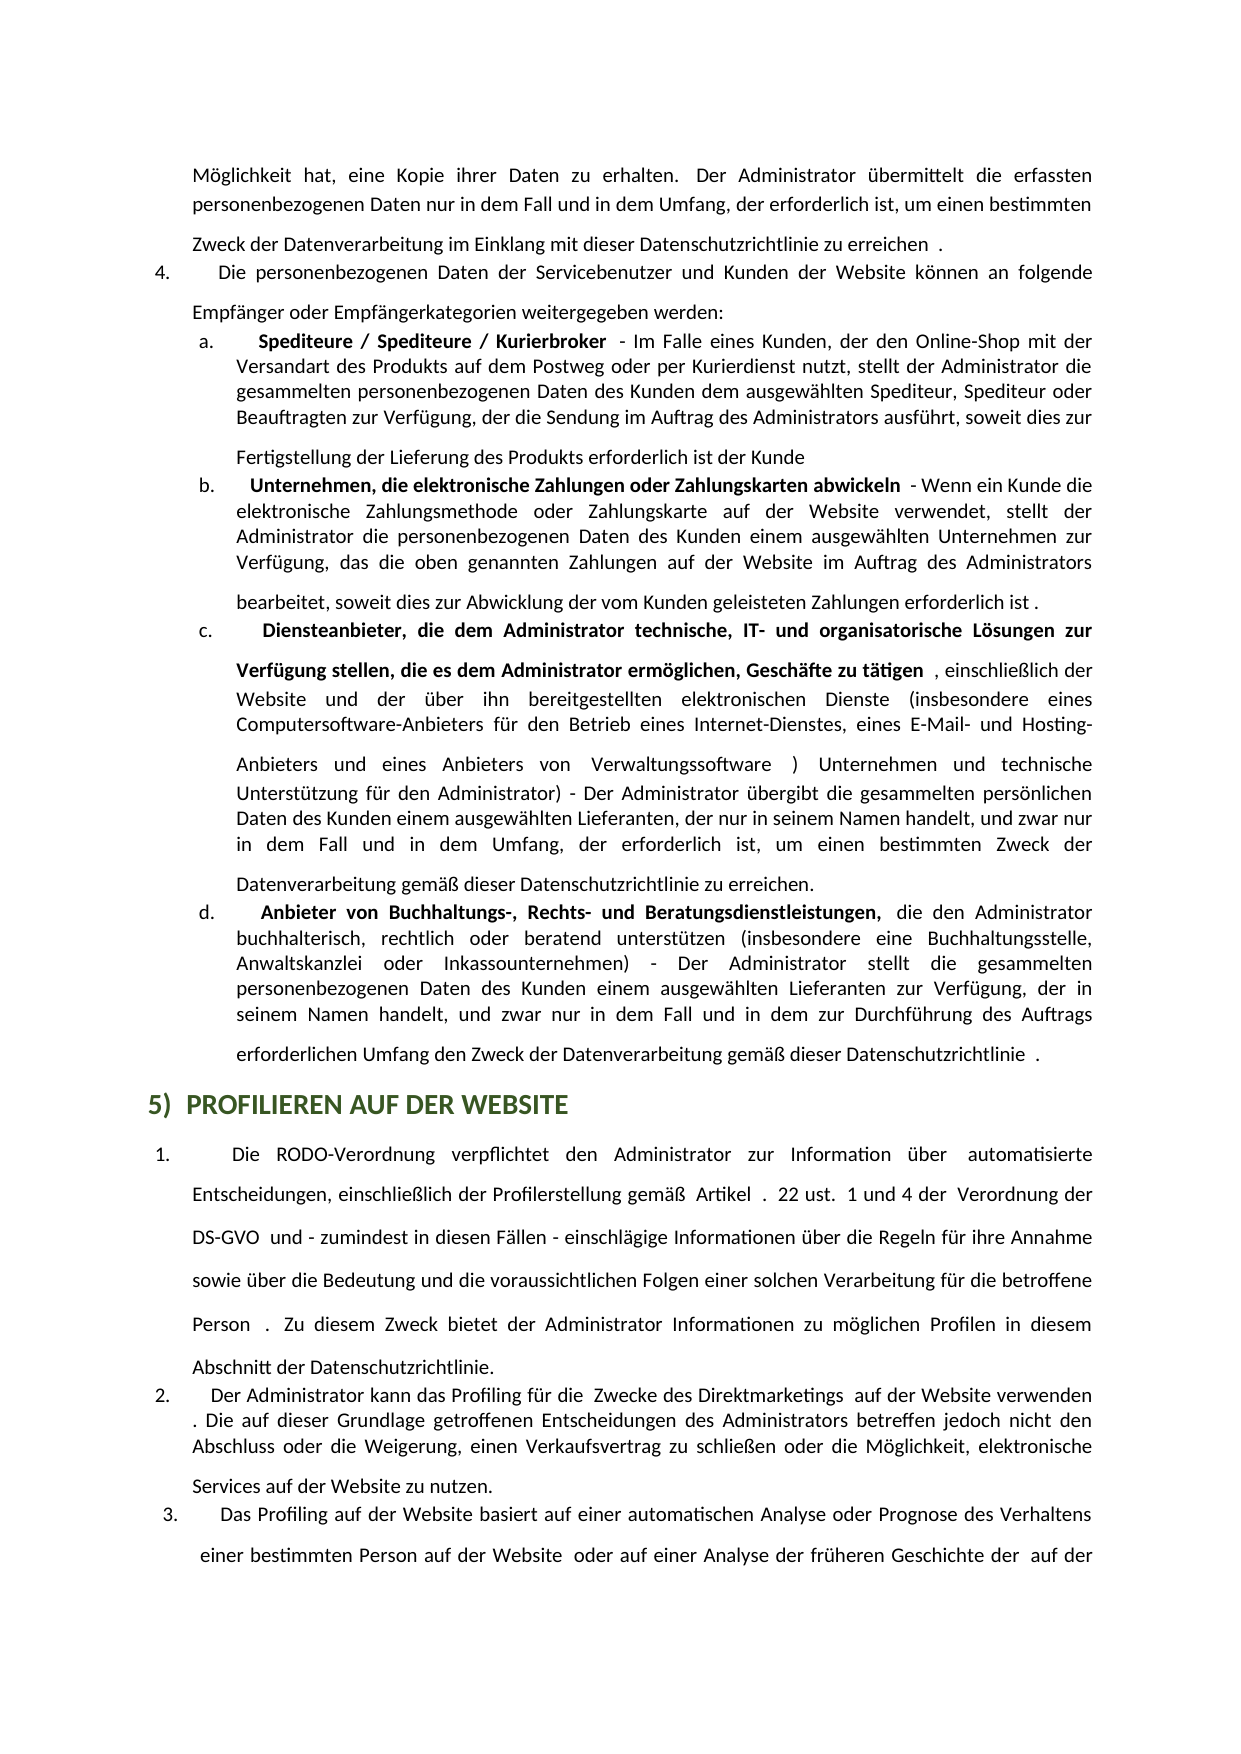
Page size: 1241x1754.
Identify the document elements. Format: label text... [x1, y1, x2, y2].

text 1. Die RODO-Verordnung verpflichtet den Administrator zur Information über automatisierte Entscheidungen, einschließlich der Profilerstellung gemäß Artikel . 22 ust. 1 und 4 der Verordnung der DS-GVO und - zumindest in diesen Fällen - einschlägige Informationen über die Regeln für ihre Annahme sowie über die Bedeutung und die voraussichtlichen Folgen einer solchen Verarbeitung für die betroffene Person . Zu diesem Zweck bietet der Administrator Informationen zu möglichen Profilen in diesem Abschnitt der Datenschutzrichtlinie. [154, 1141, 1093, 1382]
text d. Anbieter von Buchhaltungs-, Rechts- und Beratungsdienstleistungen, die den Administrator buchhalterisch, rechtlich oder beratend unterstützen (insbesondere eine Buchhaltungsstelle, Anwaltskanzlei oder Inkassounternehmen) - Der Administrator stellt die gesammelten personenbezogenen Daten des Kunden einem ausgewählten Lieferanten zur Verfügung, der in seinem Namen handelt, und zwar nur in dem Fall und in dem zur Durchführung des Auftrags erforderlichen Umfang den Zweck der Datenverarbeitung gemäß dieser Datenschutzrichtlinie . [199, 899, 1093, 1069]
text 4. Die personenbezogenen Daten der Servicebenutzer und Kunden der Website können an folgende Empfänger oder Empfängerkategorien weitergegeben werden: [154, 259, 1093, 328]
text 2. Der Administrator kann das Profiling für die Zwecke des Direktmarketings auf der Website verwenden . Die auf dieser Grundlage getroffenen Entscheidungen des Administrators betreffen jedoch nicht den Abschluss oder die Weigerung, einen Verkaufsvertrag zu schließen oder die Möglichkeit, elektronische Services auf der Website zu nutzen. [154, 1382, 1093, 1502]
text c. Diensteanbieter, die dem Administrator technische, IT- und organisatorische Lösungen zur Verfügung stellen, die es dem Administrator ermöglichen, Geschäfte zu tätigen , einschließlich der Website und der über ihn bereitgestellten elektronischen Dienste (insbesondere eines Computersoftware-Anbieters für den Betrieb eines Internet-Dienstes, eines E-Mail- und Hosting-Anbieters und eines Anbieters von Verwaltungssoftware ) Unternehmen und technische Unterstützung für den Administrator) - Der Administrator übergibt die gesammelten persönlichen Daten des Kunden einem ausgewählten Lieferanten, der nur in seinem Namen handelt, und zwar nur in dem Fall und in dem Umfang, der erforderlich ist, um einen bestimmten Zweck der Datenverarbeitung gemäß dieser Datenschutzrichtlinie zu erreichen. [199, 617, 1093, 899]
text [154, 148, 1093, 259]
text b. Unternehmen, die elektronische Zahlungen oder Zahlungskarten abwickeln - Wenn ein Kunde die elektronische Zahlungsmethode oder Zahlungskarte auf der Website verwendet, stellt der Administrator die personenbezogenen Daten des Kunden einem ausgewählten Unternehmen zur Verfügung, das die oben genannten Zahlungen auf der Website im Auftrag des Administrators bearbeitet, soweit dies zur Abwicklung der vom Kunden geleisteten Zahlungen erforderlich ist . [199, 473, 1093, 617]
text 5) PROFILIEREN AUF DER WEBSITE [148, 1086, 1093, 1122]
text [162, 1502, 1093, 1570]
text a. Spediteure / Spediteure / Kurierbroker - Im Falle eines Kunden, der den Online-Shop mit der Versandart des Produkts auf dem Postweg oder per Kurierdienst nutzt, stellt der Administrator die gesammelten personenbezogenen Daten des Kunden dem ausgewählten Spediteur, Spediteur oder Beauftragten zur Verfügung, der die Sendung im Auftrag des Administrators ausführt, soweit dies zur Fertigstellung der Lieferung des Produkts erforderlich ist der Kunde [199, 328, 1093, 473]
